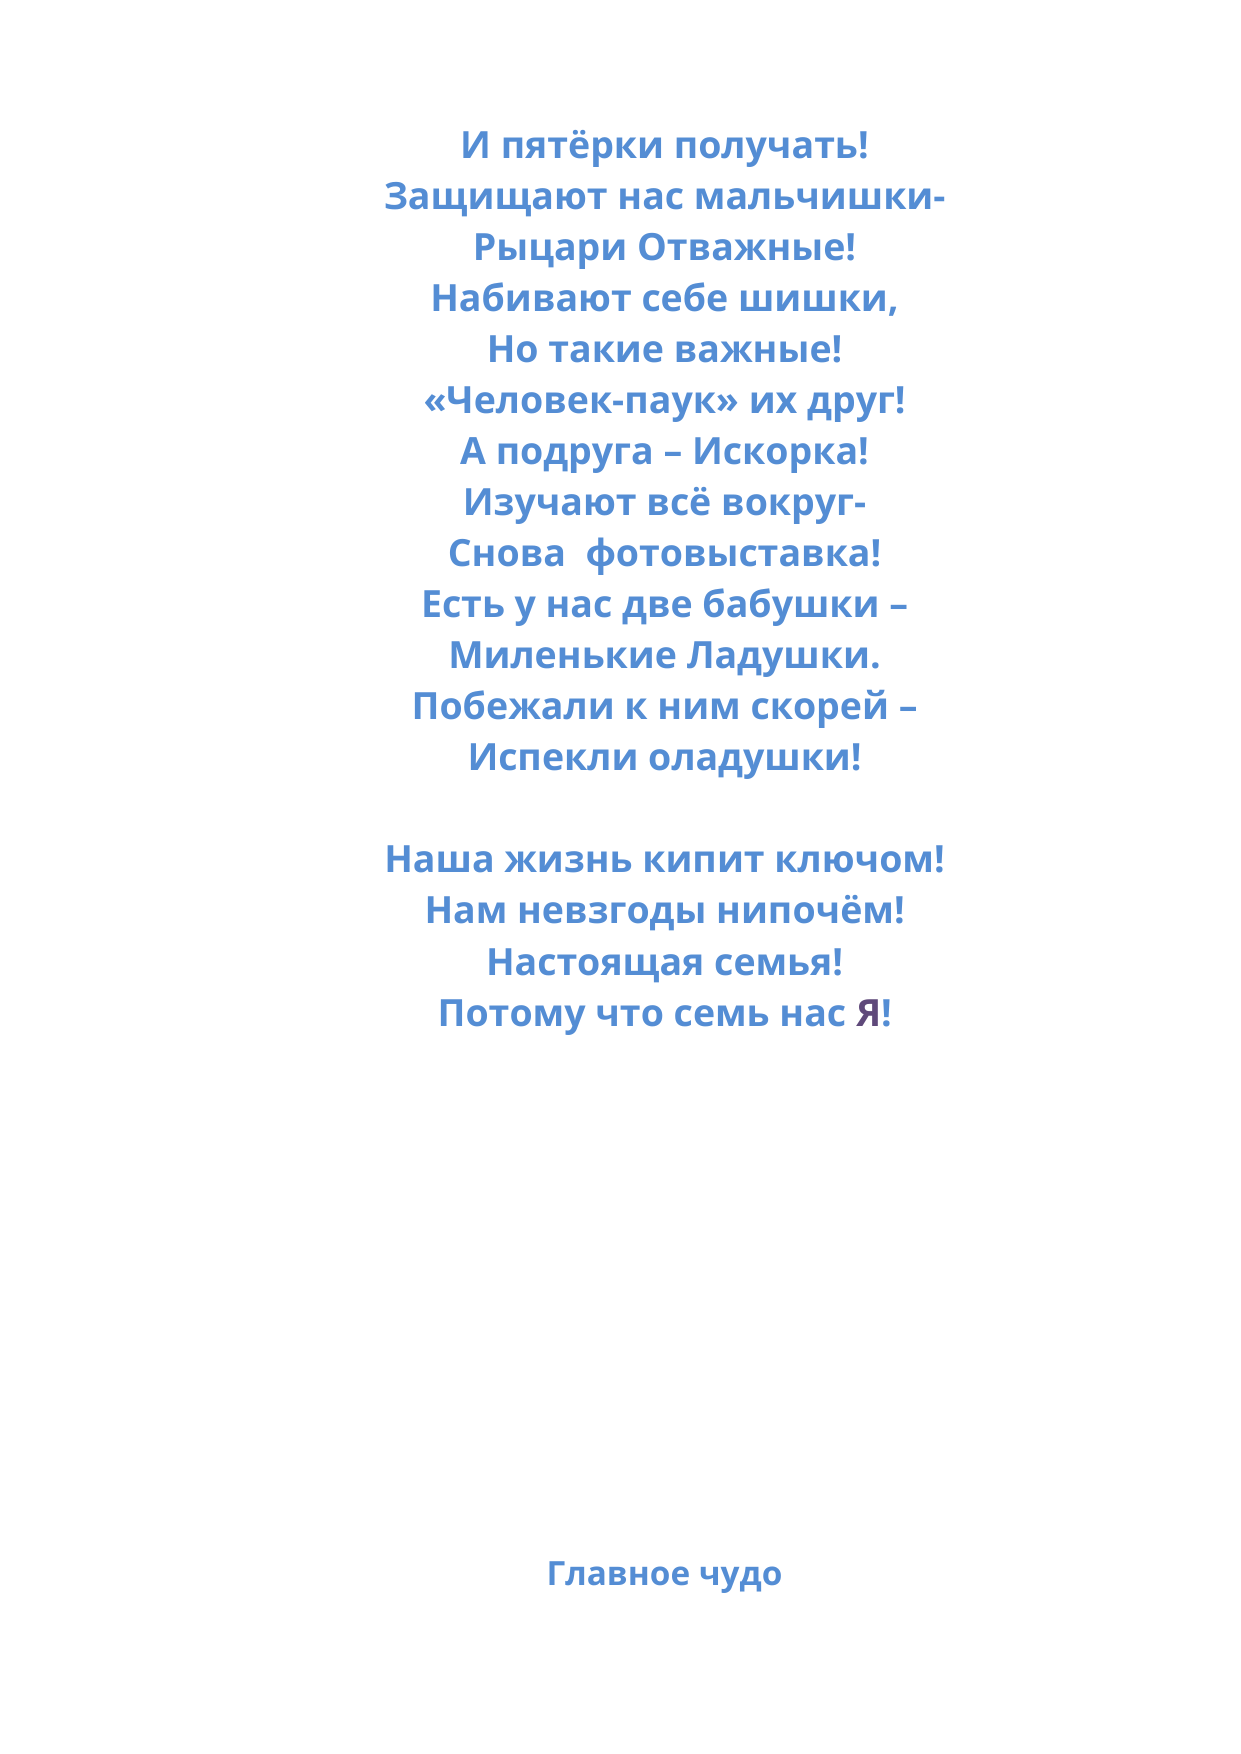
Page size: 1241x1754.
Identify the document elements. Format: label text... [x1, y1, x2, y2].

text Наша жизнь кипит ключом! [177, 833, 1152, 884]
text «Человек-паук» их друг! [177, 373, 1152, 424]
text Рыцари Отважные! [177, 220, 1152, 271]
text Но такие важные! [177, 322, 1152, 373]
text Изучают всё вокруг- [177, 475, 1152, 526]
text Побежали к ним скорей – [177, 679, 1152, 731]
text Испекли оладушки! [177, 731, 1152, 782]
text Снова фотовыставка! [177, 526, 1152, 577]
text Есть у нас две бабушки – [177, 577, 1152, 628]
text Миленькие Ладушки. [177, 628, 1152, 679]
text Главное чудо [177, 1549, 1152, 1595]
text Потому что семь нас Я! [177, 986, 1152, 1037]
text Нам невзгоды нипочём! [177, 884, 1152, 935]
text И пятёрки получать! [177, 118, 1152, 169]
text Настоящая семья! [177, 935, 1152, 986]
text Защищают нас мальчишки- [177, 169, 1152, 220]
text А подруга – Искорка! [177, 424, 1152, 475]
text Набивают себе шишки, [177, 271, 1152, 322]
